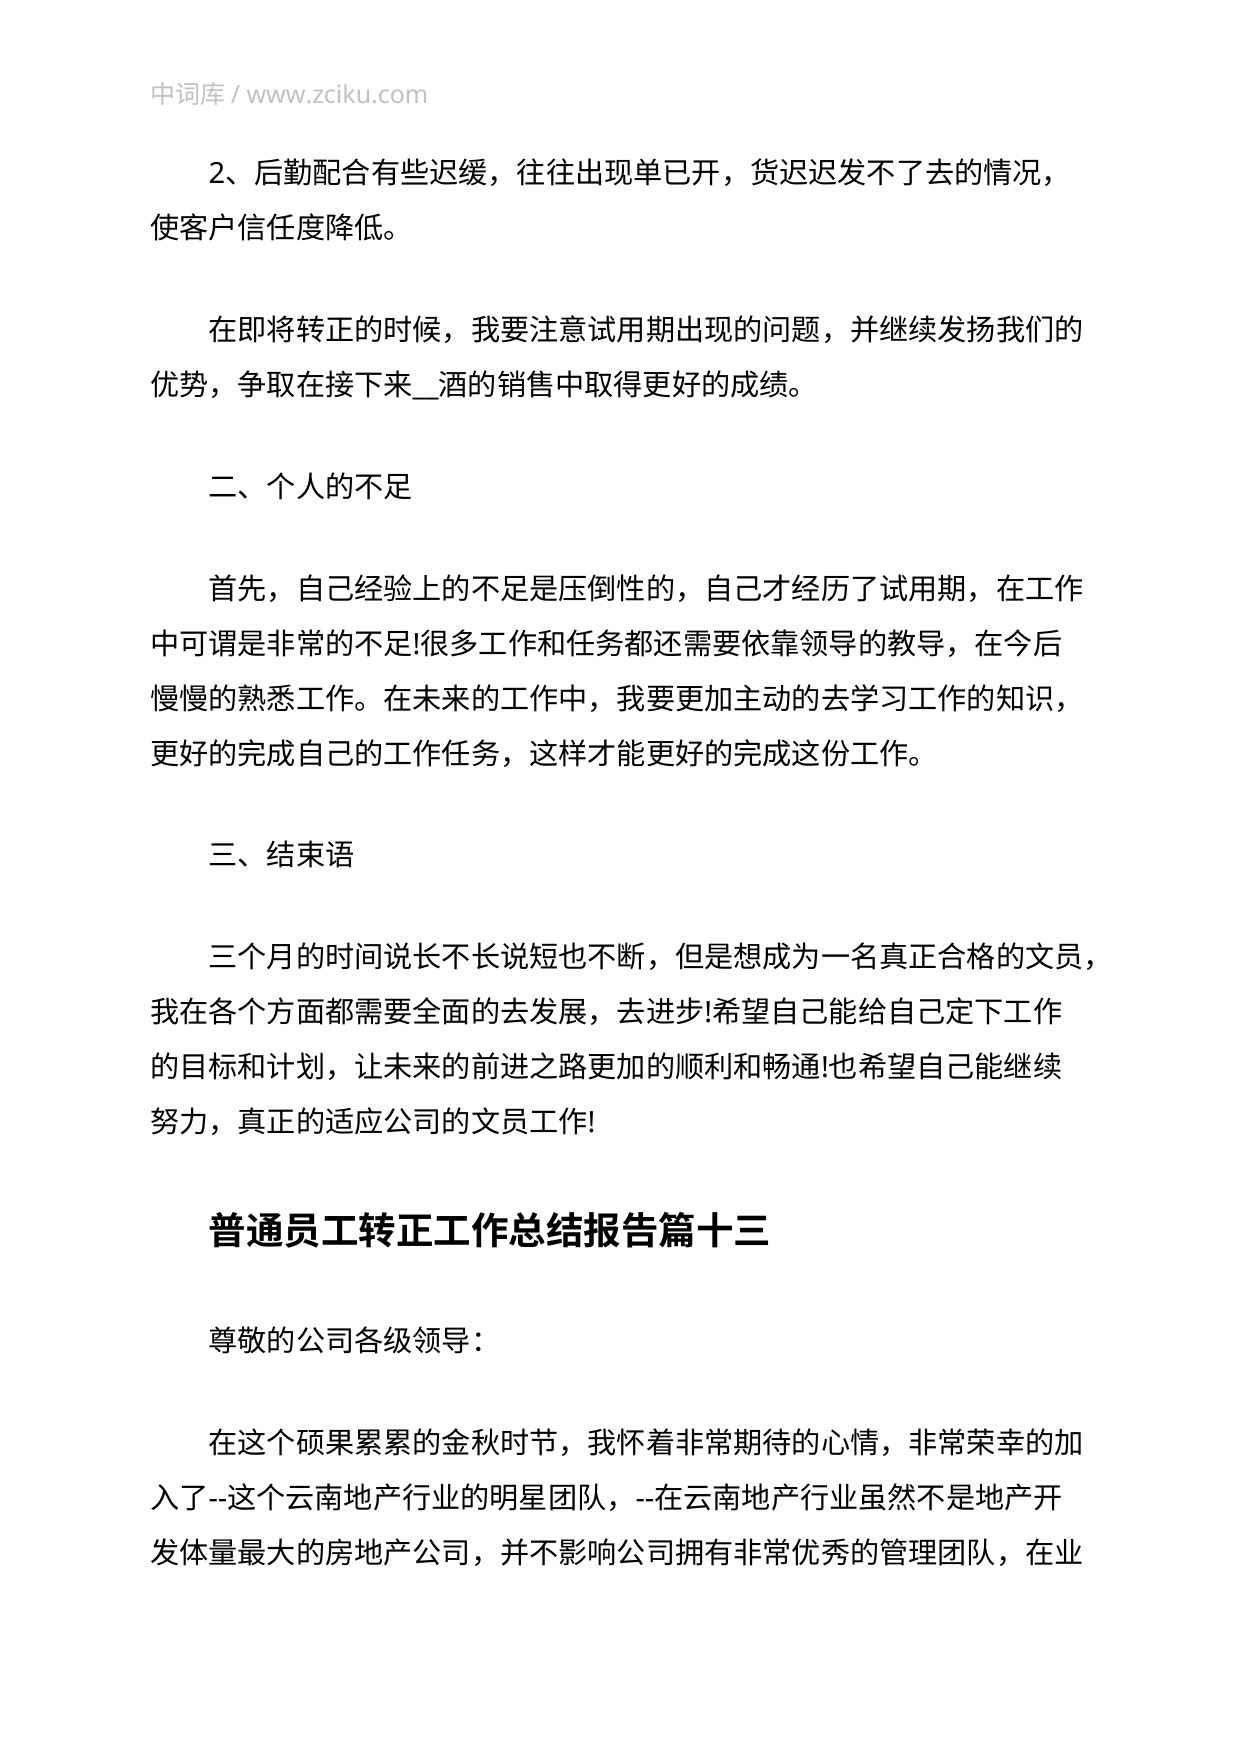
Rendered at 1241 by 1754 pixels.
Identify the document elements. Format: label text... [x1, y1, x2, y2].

text 三、结束语 [150, 832, 1090, 874]
text 三个月的时间说长不长说短也不断，但是想成为一名真正合格的文员，我在各个方面都需要全面的去发展，去进步!希望自己能给自己定下工作的目标和计划，让未来的前进之路更加的顺利和畅通!也希望自己能继续努力，真正的适应公司的文员工作! [150, 934, 1090, 1141]
text 在即将转正的时候，我要注意试用期出现的问题，并继续发扬我们的优势，争取在接下来__酒的销售中取得更好的成绩。 [150, 307, 1090, 404]
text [150, 1420, 1090, 1572]
text 普通员工转正工作总结报告篇十三 [150, 1201, 1090, 1255]
text 尊敬的公司各级领导： [150, 1318, 1090, 1360]
text 首先，自己经验上的不足是压倒性的，自己才经历了试用期，在工作中可谓是非常的不足!很多工作和任务都还需要依靠领导的教导，在今后慢慢的熟悉工作。在未来的工作中，我要更加主动的去学习工作的知识，更好的完成自己的工作任务，这样才能更好的完成这份工作。 [150, 565, 1090, 772]
text 2、后勤配合有些迟缓，往往出现单已开，货迟迟发不了去的情况，使客户信任度降低。 [150, 150, 1090, 247]
text 二、个人的不足 [150, 464, 1090, 506]
